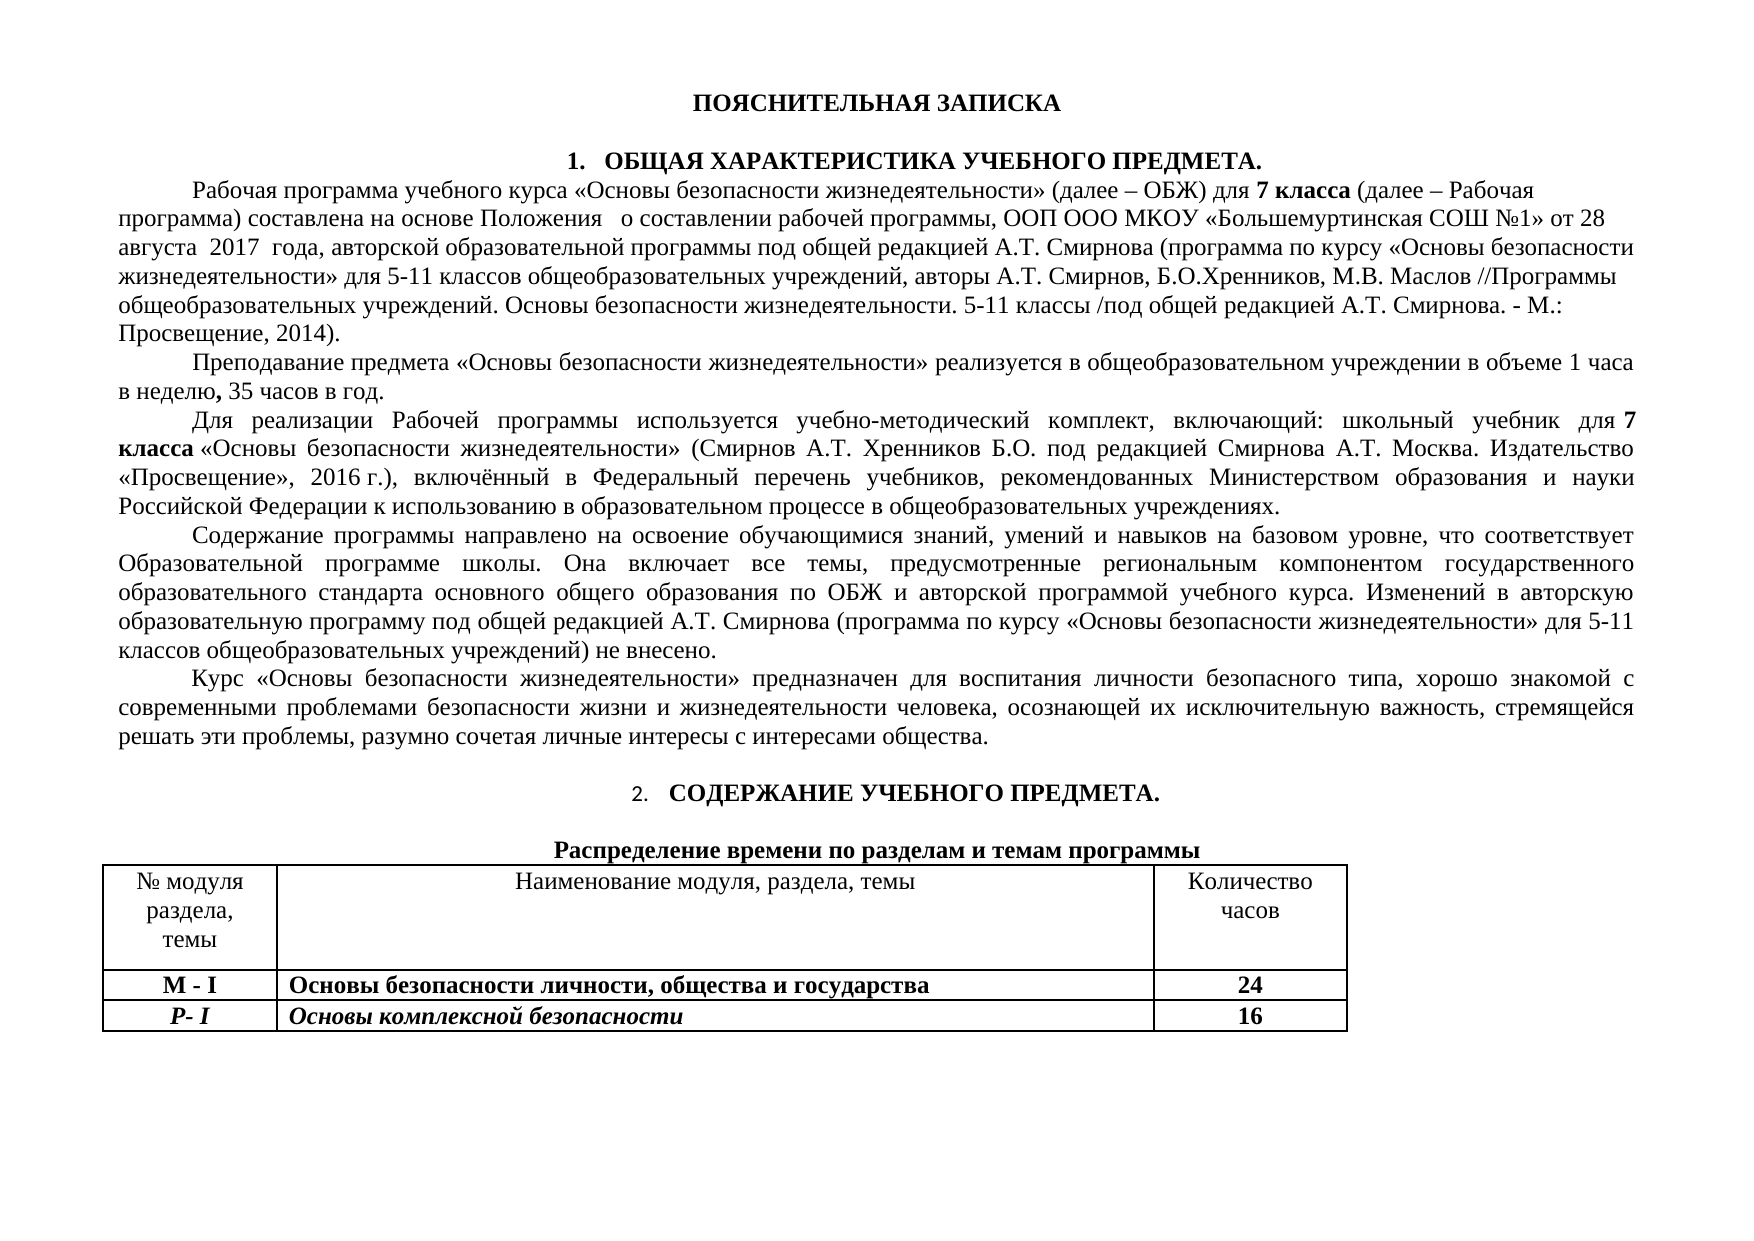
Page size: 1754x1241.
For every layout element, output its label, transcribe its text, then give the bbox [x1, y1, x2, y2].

text Содержание программы направлено на освоение обучающимися знаний, умений и навыков на базовом уровне, что соответствует Образовательной программе школы. Она включает все темы, предусмотренные региональным компонентом государственного образовательного стандарта основного общего образования по ОБЖ и авторской программой учебного курса. Изменений в авторскую образовательную программу под общей редакцией А.Т. Смирнова (программа по курсу «Основы безопасности жизнедеятельности» для 5-11 классов общеобразовательных учреждений) не внесено. [118, 520, 1636, 663]
table_cell 24 [1155, 971, 1346, 999]
table_cell Р- I [104, 1001, 276, 1030]
text Курс «Основы безопасности жизнедеятельности» предназначен для воспитания личности безопасного типа, хорошо знакомой с современными проблемами безопасности жизни и жизнедеятельности человека, осознающей их исключительную важность, стремящейся решать эти проблемы, разумно сочетая личные интересы с интересами общества. [118, 663, 1636, 750]
text Преподавание предмета «Основы безопасности жизнедеятельности» реализуется в общеобразовательном учреждении в объеме 1 часа в неделю, 35 часов в год. [118, 347, 1636, 405]
table_header Количество часов [1155, 866, 1346, 968]
table_header № модуля раздела, темы [104, 866, 276, 968]
text Рабочая программа учебного курса «Основы безопасности жизнедеятельности» (далее – ОБЖ) для 7 класса (далее – Рабочая программа) составлена на основе Положения о составлении рабочей программы, ООП ООО МКОУ «Большемуртинская СОШ №1» от 28 августа 2017 года, авторской образовательной программы под общей редакцией А.Т. Смирнова (программа по курсу «Основы безопасности жизнедеятельности» для 5-11 классов общеобразовательных учреждений, авторы А.Т. Смирнов, Б.О.Хренников, М.В. Маслов //Программы общеобразовательных учреждений. Основы безопасности жизнедеятельности. 5-11 классы /под общей редакцией А.Т. Смирнова. - М.: Просвещение, 2014). [118, 175, 1636, 347]
table_cell М - I [104, 971, 276, 999]
table_header Наименование модуля, раздела, темы [278, 866, 1153, 968]
text Распределение времени по разделам и темам программы [118, 836, 1636, 864]
table_cell Основы безопасности личности, общества и государства [278, 971, 1153, 999]
text ПОЯСНИТЕЛЬНАЯ ЗАПИСКА [118, 88, 1636, 117]
table_cell 16 [1155, 1001, 1346, 1030]
list СОДЕРЖАНИЕ УЧЕБНОГО ПРЕДМЕТА. [156, 778, 1636, 808]
list ОБЩАЯ ХАРАКТЕРИСТИКА УЧЕБНОГО ПРЕДМЕТА. [193, 146, 1636, 175]
table_cell Основы комплексной безопасности [278, 1001, 1153, 1030]
text Для реализации Рабочей программы используется учебно-методический комплект, включающий: школьный учебник для 7 класса «Основы безопасности жизнедеятельности» (Смирнов А.Т. Хренников Б.О. под редакцией Смирнова А.Т. Москва. Издательство «Просвещение», 2016 г.), включённый в Федеральный перечень учебников, рекомендованных Министерством образования и науки Российской Федерации к использованию в образовательном процессе в общеобразовательных учреждениях. [118, 405, 1636, 520]
